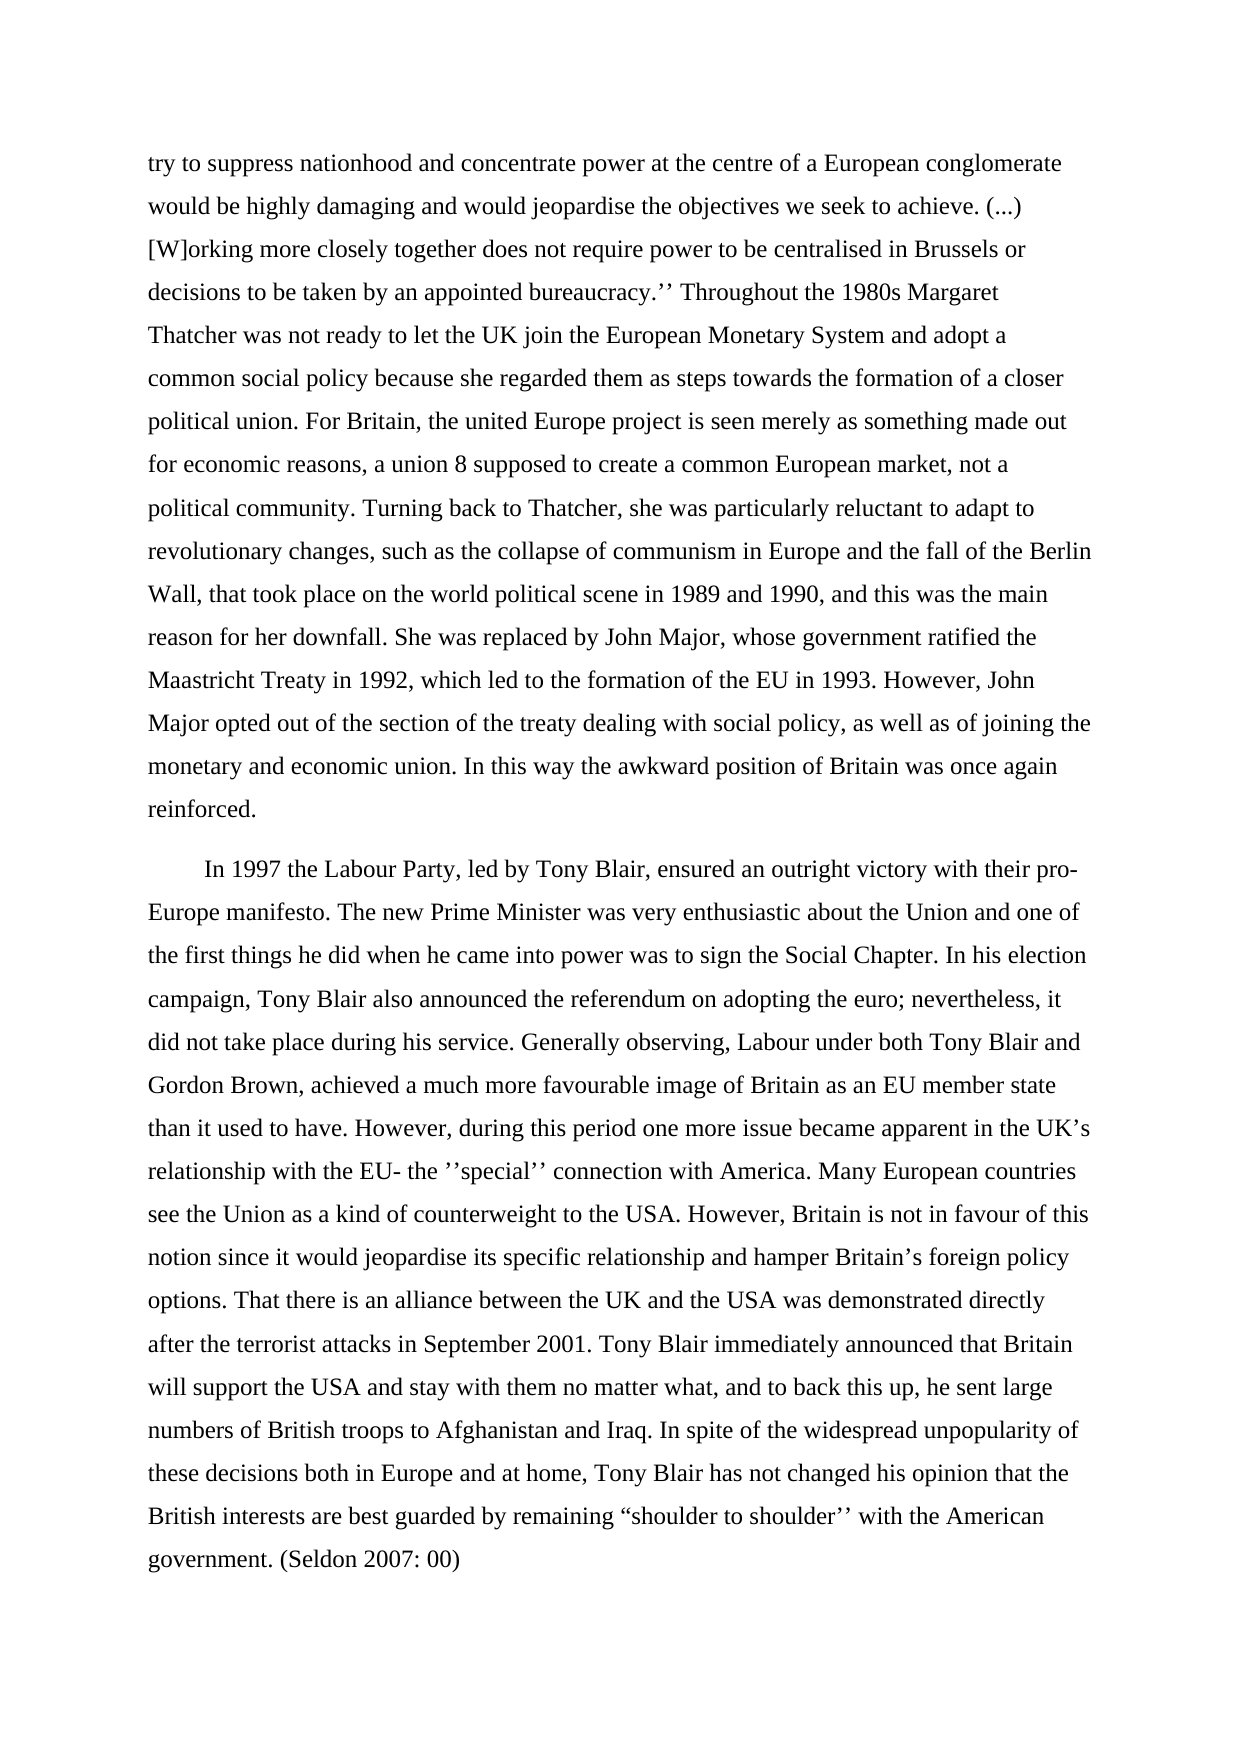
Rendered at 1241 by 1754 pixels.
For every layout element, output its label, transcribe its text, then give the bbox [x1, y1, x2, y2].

text In 1997 the Labour Party, led by Tony Blair, ensured an outright victory with their pro-Europe manifesto. The new Prime Minister was very enthusiastic about the Union and one of the first things he did when he came into power was to sign the Social Chapter. In his election campaign, Tony Blair also announced the referendum on adopting the euro; nevertheless, it did not take place during his service. Generally observing, Labour under both Tony Blair and Gordon Brown, achieved a much more favourable image of Britain as an EU member state than it used to have. However, during this period one more issue became apparent in the UK’s relationship with the EU- the ’’special’’ connection with America. Many European countries see the Union as a kind of counterweight to the USA. However, Britain is not in favour of this notion since it would jeopardise its specific relationship and hamper Britain’s foreign policy options. That there is an alliance between the UK and the USA was demonstrated directly after the terrorist attacks in September 2001. Tony Blair immediately announced that Britain will support the USA and stay with them no matter what, and to back this up, he sent large numbers of British troops to Afghanistan and Iraq. In spite of the widespread unpopularity of these decisions both in Europe and at home, Tony Blair has not changed his opinion that the British interests are best guarded by remaining “shoulder to shoulder’’ with the American government. (Seldon 2007: 00) [148, 854, 1093, 1573]
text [148, 148, 1093, 823]
